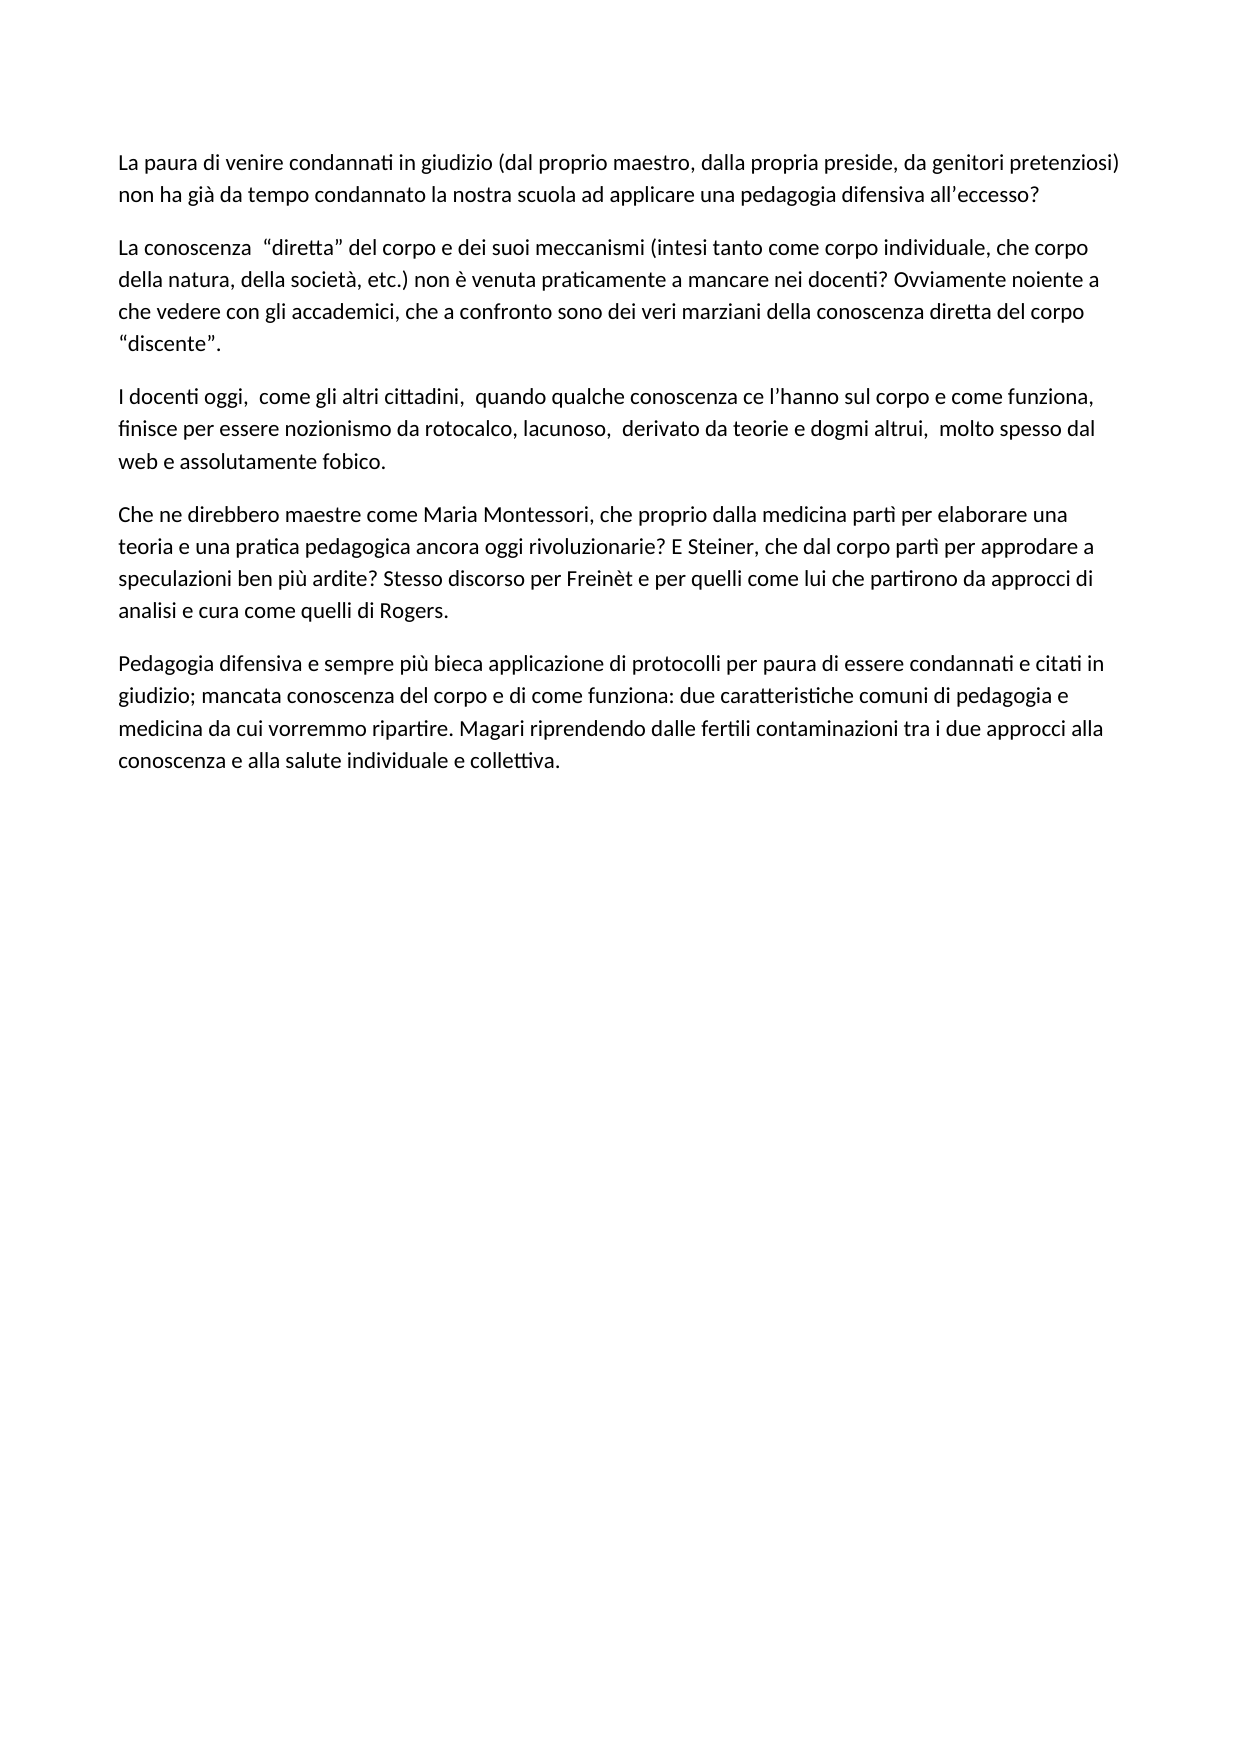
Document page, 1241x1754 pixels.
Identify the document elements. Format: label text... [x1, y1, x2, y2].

text Che ne direbbero maestre come Maria Montessori, che proprio dalla medicina partì per elaborare una teoria e una pratica pedagogica ancora oggi rivoluzionarie? E Steiner, che dal corpo partì per approdare a speculazioni ben più ardite? Stesso discorso per Freinèt e per quelli come lui che partirono da approcci di analisi e cura come quelli di Rogers. [118, 500, 1122, 624]
text I docenti oggi, come gli altri cittadini, quando qualche conoscenza ce l’hanno sul corpo e come funziona, finisce per essere nozionismo da rotocalco, lacunoso, derivato da teorie e dogmi altrui, molto spesso dal web e assolutamente fobico. [118, 382, 1122, 475]
text La conoscenza “diretta” del corpo e dei suoi meccanismi (intesi tanto come corpo individuale, che corpo della natura, della società, etc.) non è venuta praticamente a mancare nei docenti? Ovviamente noiente a che vedere con gli accademici, che a confronto sono dei veri marziani della conoscenza diretta del corpo “discente”. [118, 233, 1122, 357]
text Pedagogia difensiva e sempre più bieca applicazione di protocolli per paura di essere condannati e citati in giudizio; mancata conoscenza del corpo e di come funziona: due caratteristiche comuni di pedagogia e medicina da cui vorremmo ripartire. Magari riprendendo dalle fertili contaminazioni tra i due approcci alla conoscenza e alla salute individuale e collettiva. [118, 649, 1122, 774]
text La paura di venire condannati in giudizio (dal proprio maestro, dalla propria preside, da genitori pretenziosi) non ha già da tempo condannato la nostra scuola ad applicare una pedagogia difensiva all’eccesso? [118, 148, 1122, 208]
